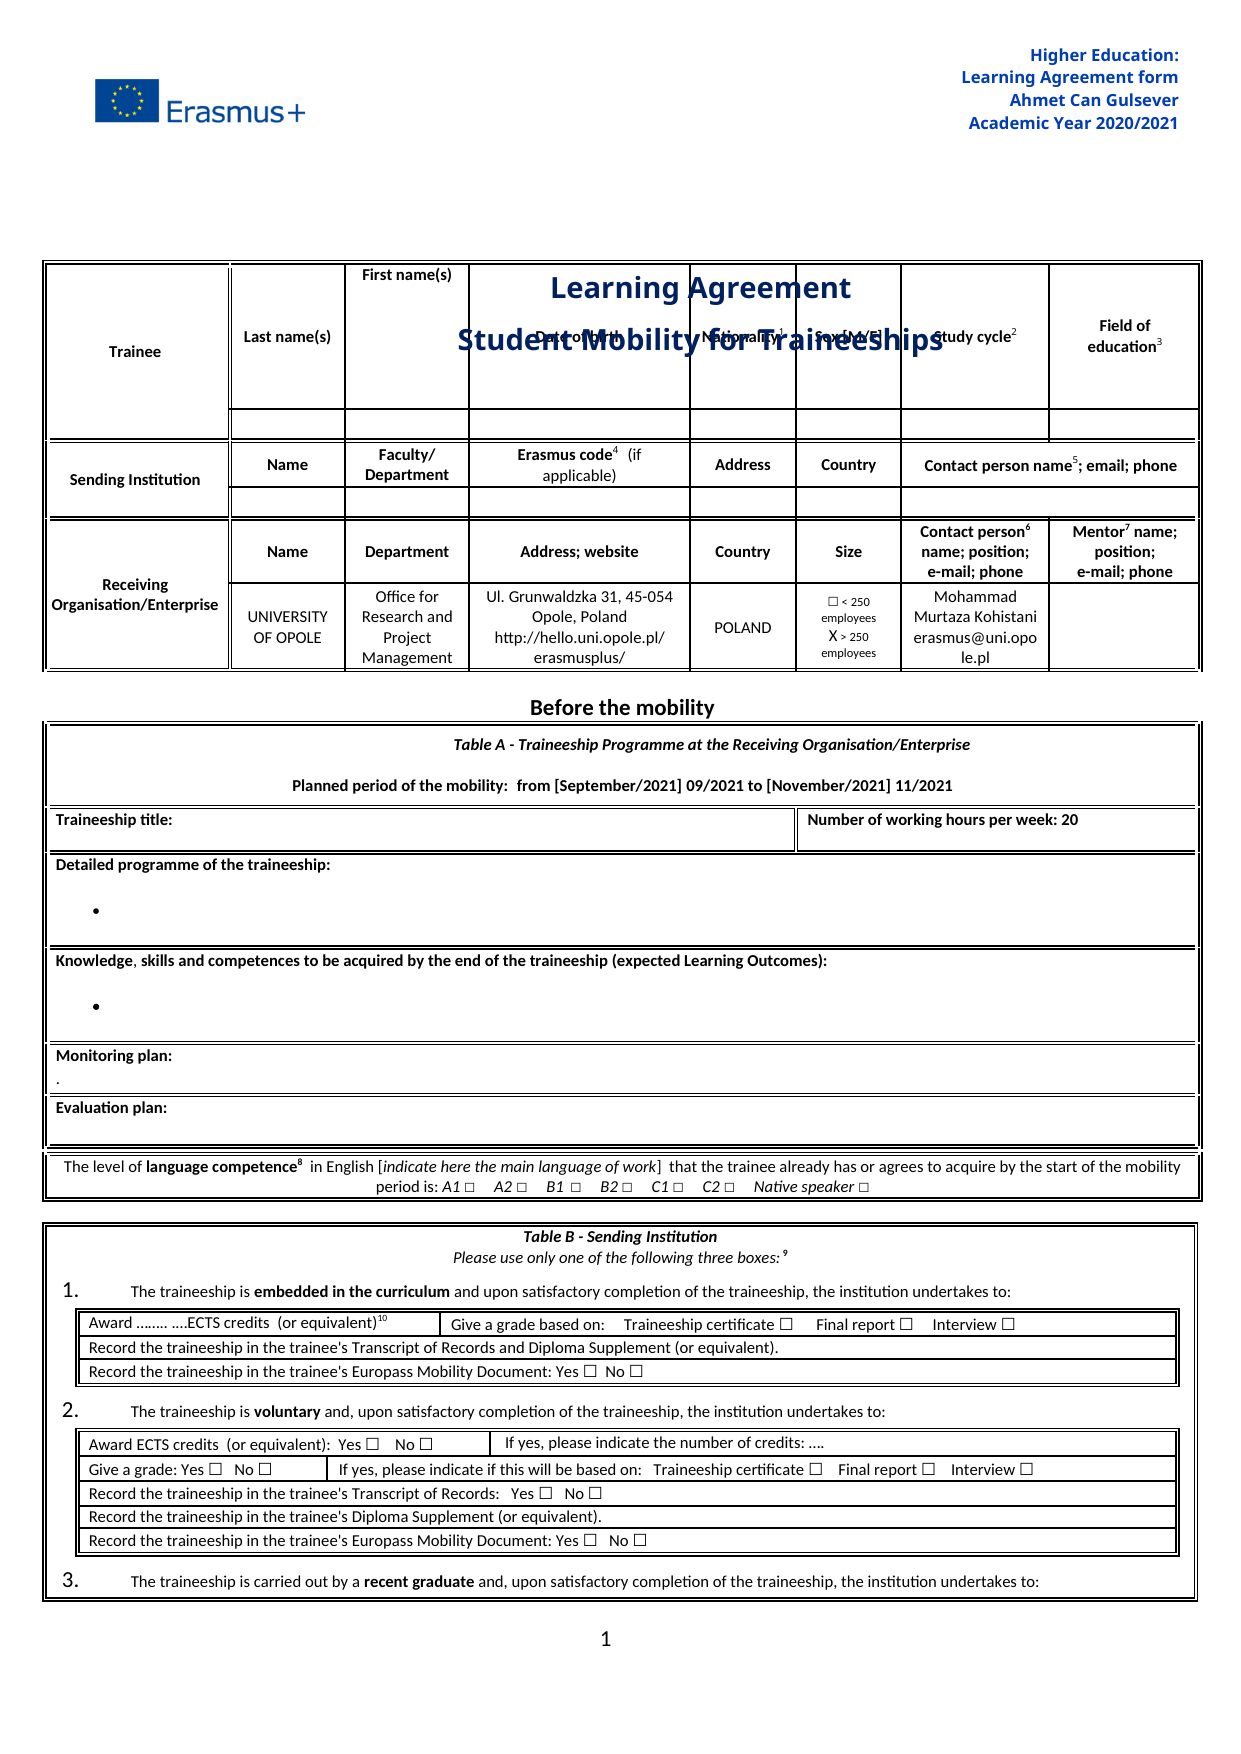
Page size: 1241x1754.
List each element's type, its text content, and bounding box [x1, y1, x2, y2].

table_cell [902, 410, 1048, 438]
table_cell [691, 488, 795, 516]
table_cell [1050, 584, 1198, 668]
table_cell Monitoring plan: . [44, 1041, 1200, 1093]
table_cell Before the mobility [44, 668, 1200, 721]
table_cell Address; website [470, 521, 689, 582]
table_cell [470, 488, 689, 516]
table_cell Name [232, 521, 344, 582]
table_cell Sending Institution [44, 438, 230, 516]
table_cell UNIVERSITY OF OPOLE [232, 584, 344, 668]
table_cell Detailed programme of the traineeship: [44, 850, 1200, 945]
table_cell [470, 410, 689, 438]
table_cell [1106, 1144, 1200, 1152]
table_cell [797, 488, 900, 516]
table_header Field of education [1050, 265, 1198, 408]
table_cell Department [346, 521, 468, 582]
table_cell [902, 488, 1198, 516]
table_cell Mohammad Murtaza Kohistani erasmus@uni.opole.pl [902, 584, 1048, 668]
table_cell Number of working hours per week: 20 [796, 805, 1200, 850]
table_header Last name(s) [230, 264, 344, 408]
table_cell Evaluation plan: [44, 1093, 1200, 1144]
table_cell The level of language competence in English [indicate here the main language of work] that the trainee already has or agrees to acquire by the start of the mobility period is: A1 ☐ A2 ☐ B1 ☐ B2 ☐ C1 ☐ C2 ☐ Native speaker ☐ [44, 1152, 1200, 1197]
table_cell [346, 488, 468, 516]
table_cell Table A - Traineeship Programme at the Receiving Organisation/Enterprise [223, 721, 1200, 762]
table_cell Ul. Grunwaldzka 31, 45-054 Opole, Poland http://hello.uni.opole.pl/erasmusplus/ [470, 584, 689, 668]
table_cell Country [691, 521, 795, 582]
table_cell [691, 410, 795, 438]
table_cell [797, 410, 900, 438]
table_cell Traineeship title: [44, 805, 796, 850]
table_cell [1050, 410, 1198, 438]
table_cell Planned period of the mobility: from [September/2021] 09/2021 to [November/2021] 11/2021 [47, 763, 1198, 804]
table_cell Knowledge, skills and competences to be acquired by the end of the traineeship (expected Learning Outcomes): [44, 945, 1200, 1041]
table_cell [44, 721, 223, 762]
table_cell Contact person name; email; phone [902, 438, 1200, 486]
table_header Trainee [44, 261, 230, 438]
table_cell Receiving Organisation/Enterprise [44, 516, 230, 668]
table_cell Office for Research and Project Management [346, 584, 468, 668]
table_cell Country [797, 443, 900, 486]
table_cell Faculty/ Department [346, 443, 468, 486]
table_header Study cycle [902, 265, 1048, 408]
table_cell POLAND [691, 584, 795, 668]
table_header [47, 1227, 1194, 1597]
picture [95, 79, 306, 123]
table_cell [346, 410, 468, 438]
table_header Sex [M/F] [797, 265, 900, 408]
table_cell [44, 1144, 223, 1152]
table_cell [232, 410, 344, 438]
table_header First name(s) [346, 265, 468, 408]
table_cell < 250 employees > 250 employees [797, 584, 900, 668]
table_cell Erasmus code (if applicable) [470, 443, 689, 486]
table_cell Size [797, 521, 900, 582]
table_cell Contact person name; position; e-mail; phone [902, 521, 1048, 582]
table_cell Mentor name; position; e-mail; phone [1050, 516, 1200, 582]
table_header Nationality [691, 265, 795, 408]
table_cell Address [691, 443, 795, 486]
table_cell [232, 488, 344, 516]
table_cell Name [232, 443, 344, 486]
table_header Date of birth [470, 265, 689, 408]
